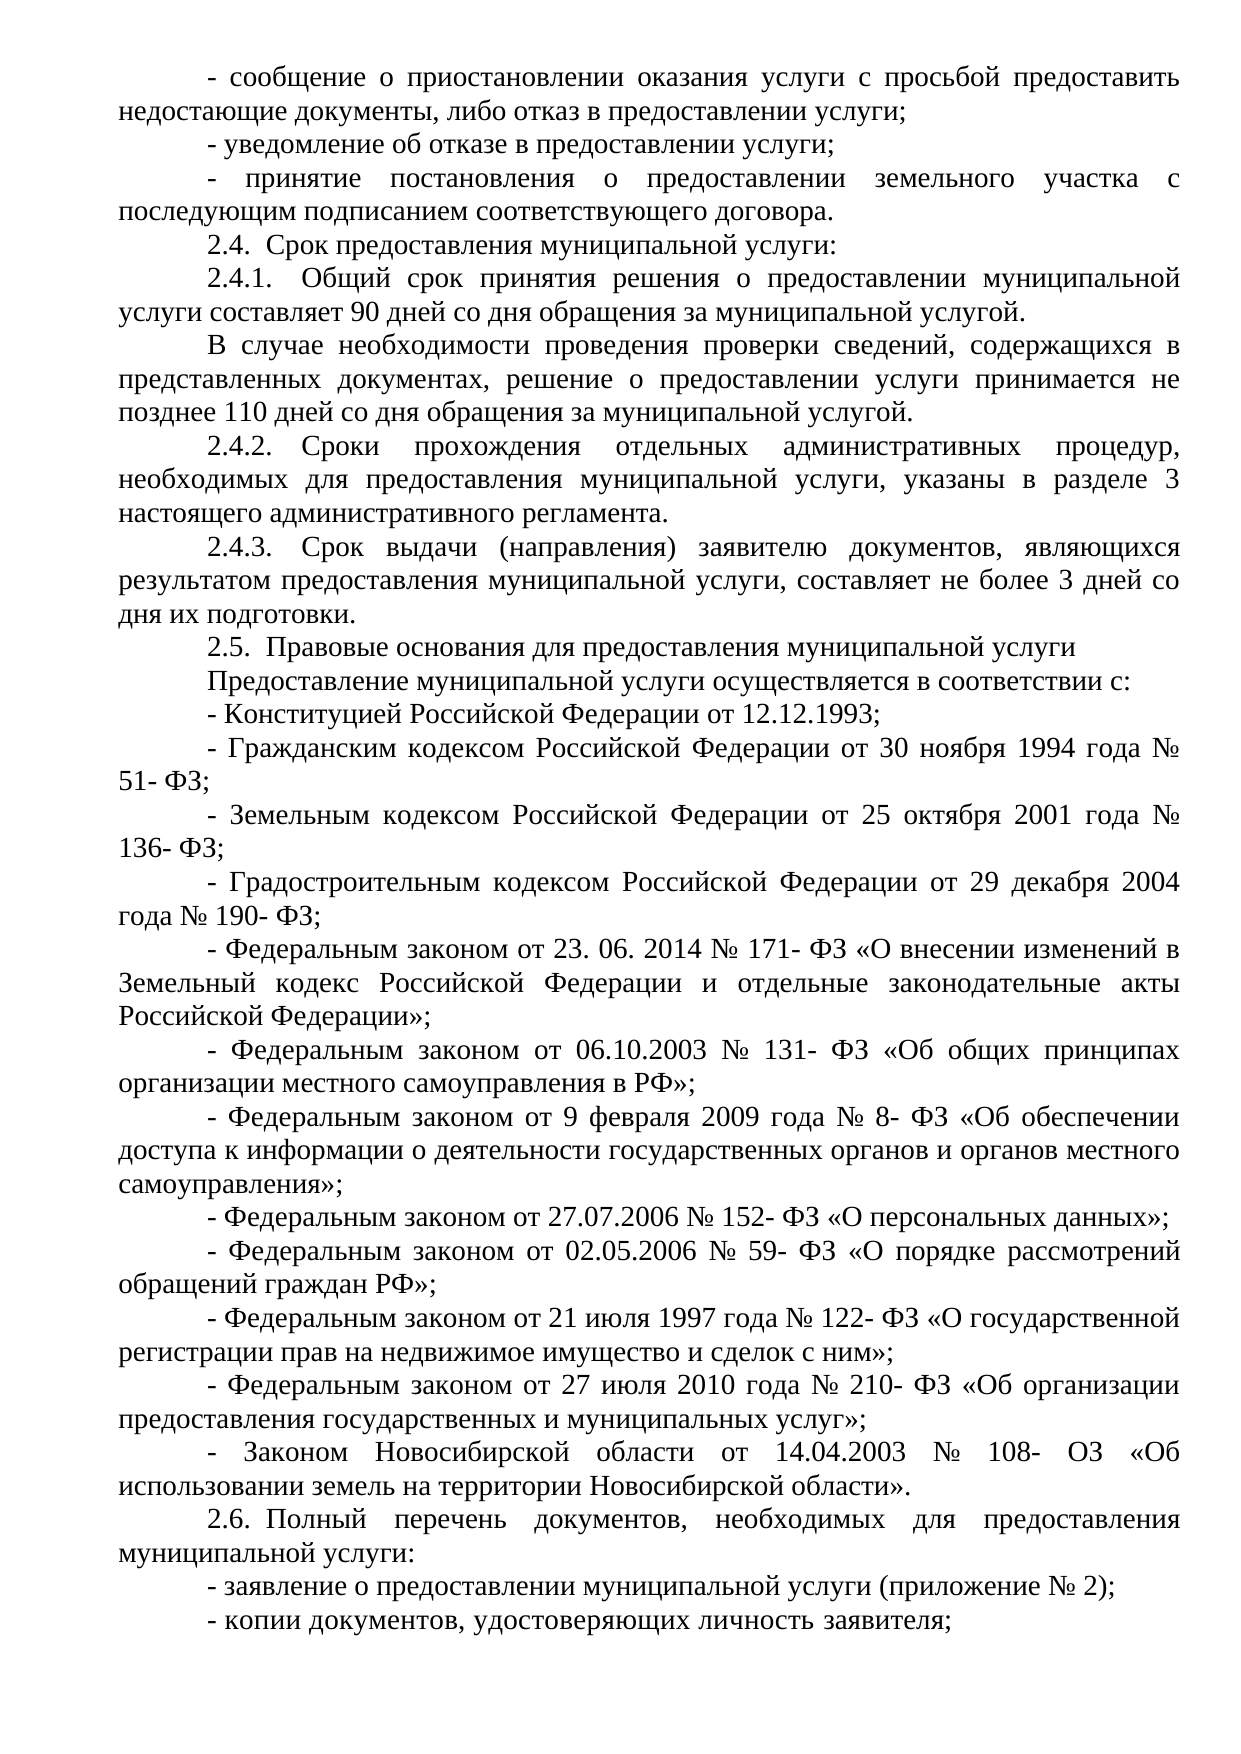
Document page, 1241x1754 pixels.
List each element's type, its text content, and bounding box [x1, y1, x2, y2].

text - Законом Новосибирской области от 14.04.2003 № 108- ОЗ «Об использовании земель на территории Новосибирской области». [118, 1434, 1181, 1501]
list Срок выдачи (направления) заявителю документов, являющихся результатом предоставления муниципальной услуги, составляет не более 3 дней со дня их подготовки. [118, 529, 1181, 629]
text - Федеральным законом от 27 июля 2010 года № 210- ФЗ «Об организации предоставления государственных и муниципальных услуг»; [118, 1367, 1181, 1434]
text - Конституцией Российской Федерации от 12.12.1993; [118, 696, 1181, 730]
text - уведомление об отказе в предоставлении услуги; [118, 126, 1181, 160]
list Полный перечень документов, необходимых для предоставления муниципальной услуги: [118, 1501, 1181, 1568]
text - копии документов, удостоверяющих личность заявителя; [118, 1602, 1181, 1636]
list Срок предоставления муниципальной услуги: [118, 227, 1181, 260]
text - сообщение о приостановлении оказания услуги с просьбой предоставить недостающие документы, либо отказ в предоставлении услуги; [118, 59, 1181, 126]
text - Федеральным законом от 27.07.2006 № 152- ФЗ «О персональных данных»; [118, 1199, 1181, 1233]
text В случае необходимости проведения проверки сведений, содержащихся в представленных документах, решение о предоставлении услуги принимается не позднее 110 дней со дня обращения за муниципальной услугой. [118, 327, 1181, 428]
text Предоставление муниципальной услуги осуществляется в соответствии с: [118, 663, 1181, 696]
text - Федеральным законом от 02.05.2006 № 59- ФЗ «О порядке рассмотрений обращений граждан РФ»; [118, 1233, 1181, 1300]
list Общий срок принятия решения о предоставлении муниципальной услуги составляет 90 дней со дня обращения за муниципальной услугой. [118, 260, 1181, 327]
text - заявление о предоставлении муниципальной услуги (приложение № 2); [118, 1568, 1181, 1602]
text - принятие постановления о предоставлении земельного участка с последующим подписанием соответствующего договора. [118, 160, 1181, 227]
list Сроки прохождения отдельных административных процедур, необходимых для предоставления муниципальной услуги, указаны в разделе 3 настоящего административного регламента. [118, 428, 1181, 529]
text - Федеральным законом от 21 июля 1997 года № 122- ФЗ «О государственной регистрации прав на недвижимое имущество и сделок с ним»; [118, 1300, 1181, 1367]
text - Гражданским кодексом Российской Федерации от 30 ноября 1994 года № 51- ФЗ; [118, 730, 1181, 797]
text - Федеральным законом от 23. 06. 2014 № 171- ФЗ «О внесении изменений в Земельный кодекс Российской Федерации и отдельные законодательные акты Российской Федерации»; [118, 931, 1181, 1032]
list Правовые основания для предоставления муниципальной услуги [118, 629, 1181, 663]
text - Федеральным законом от 06.10.2003 № 131- ФЗ «Об общих принципах организации местного самоуправления в РФ»; [118, 1032, 1181, 1099]
text - Земельным кодексом Российской Федерации от 25 октября 2001 года № 136- ФЗ; [118, 797, 1181, 864]
text - Градостроительным кодексом Российской Федерации от 29 декабря 2004 года № 190- ФЗ; [118, 864, 1181, 931]
text - Федеральным законом от 9 февраля 2009 года № 8- ФЗ «Об обеспечении доступа к информации о деятельности государственных органов и органов местного самоуправления»; [118, 1099, 1181, 1199]
